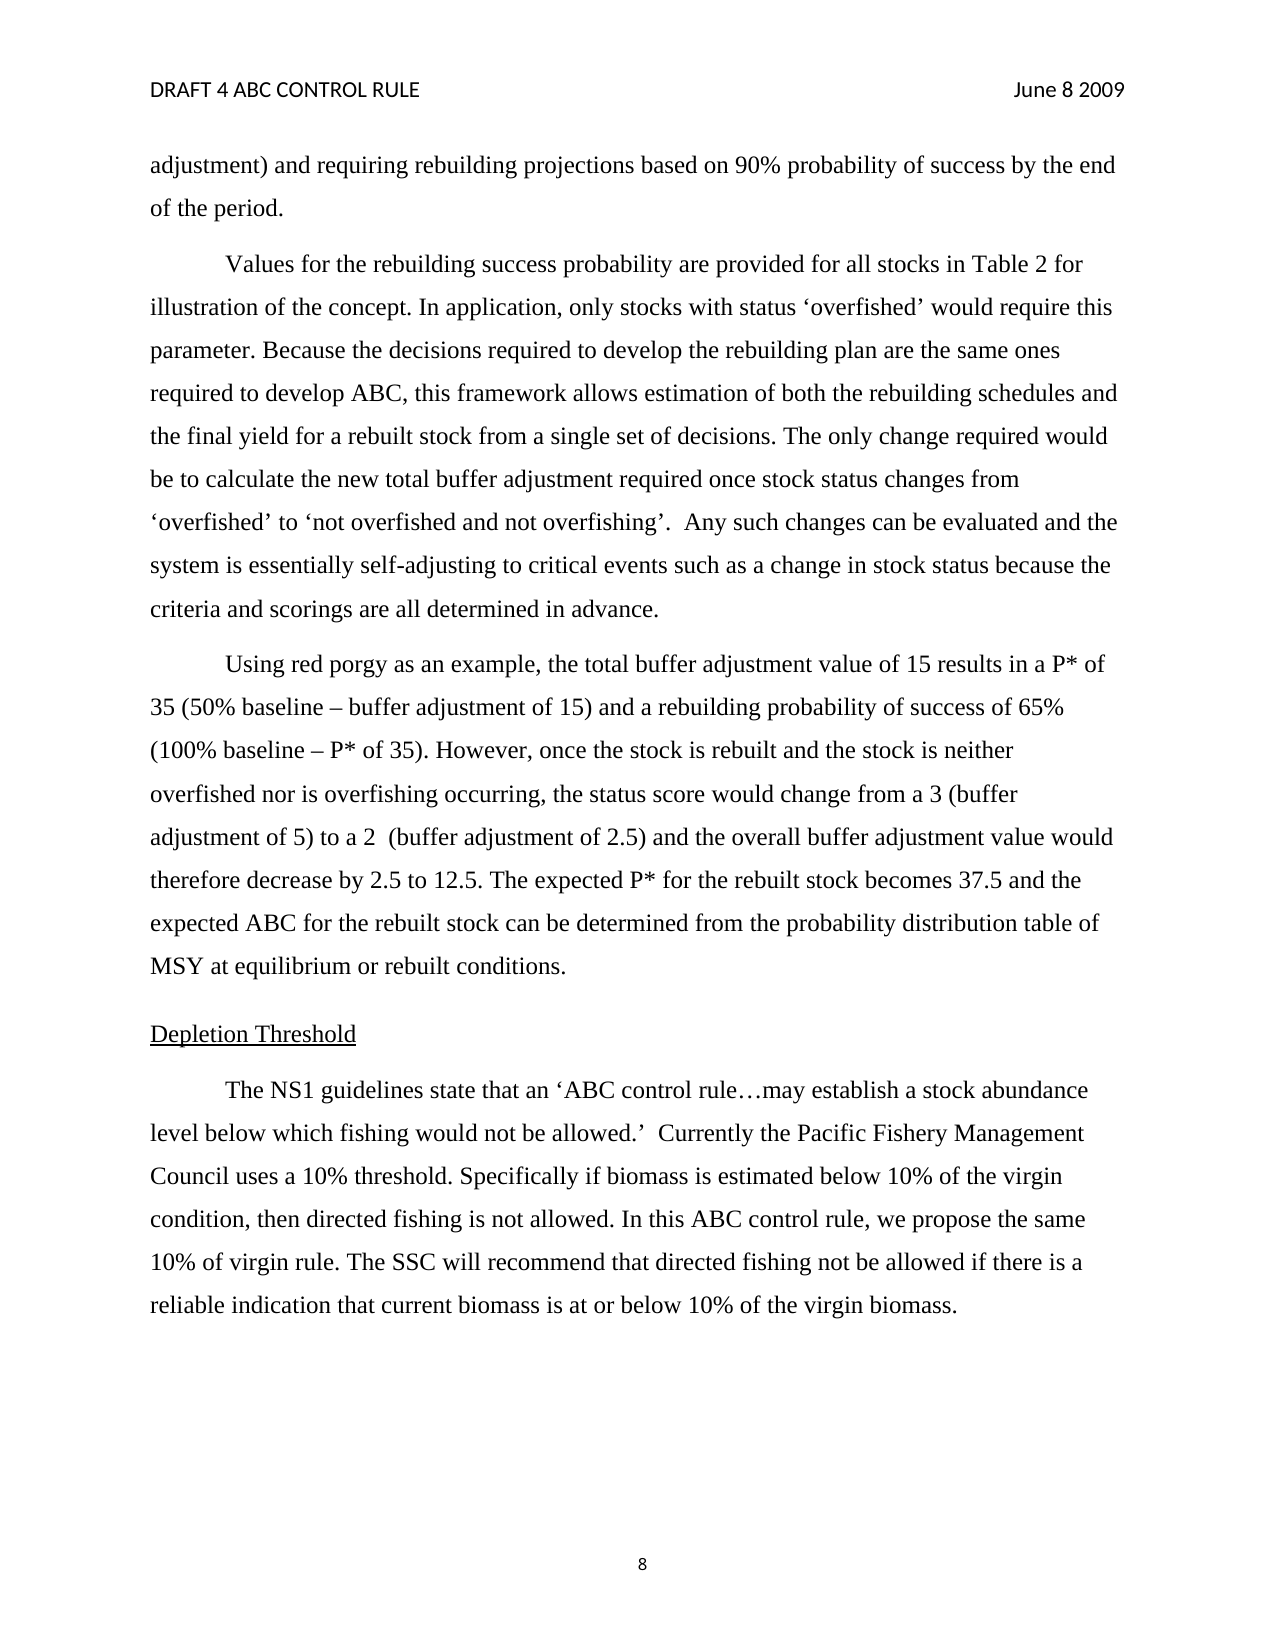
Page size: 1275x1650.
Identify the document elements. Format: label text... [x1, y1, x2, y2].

text The NS1 guidelines state that an ‘ABC control rule…may establish a stock abundance level below which fishing would not be allowed.’ Currently the Pacific Fishery Management Council uses a 10% threshold. Specifically if biomass is estimated below 10% of the virgin condition, then directed fishing is not allowed. In this ABC control rule, we propose the same 10% of virgin rule. The SSC will recommend that directed fishing not be allowed if there is a reliable indication that current biomass is at or below 10% of the virgin biomass. [150, 1075, 1125, 1319]
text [150, 150, 1125, 222]
text Using red porgy as an example, the total buffer adjustment value of 15 results in a P* of 35 (50% baseline – buffer adjustment of 15) and a rebuilding probability of success of 65% (100% baseline – P* of 35). However, once the stock is rebuilt and the stock is neither overfished nor is overfishing occurring, the status score would change from a 3 (buffer adjustment of 5) to a 2 (buffer adjustment of 2.5) and the overall buffer adjustment value would therefore decrease by 2.5 to 12.5. The expected P* for the rebuilt stock becomes 37.5 and the expected ABC for the rebuilt stock can be determined from the probability distribution table of MSY at equilibrium or rebuilt conditions. [150, 649, 1125, 980]
text Values for the rebuilding success probability are provided for all stocks in Table 2 for illustration of the concept. In application, only stocks with status ‘overfished’ would require this parameter. Because the decisions required to develop the rebuilding plan are the same ones required to develop ABC, this framework allows estimation of both the rebuilding schedules and the final yield for a rebuilt stock from a single set of decisions. The only change required would be to calculate the new total buffer adjustment required once stock status changes from ‘overfished’ to ‘not overfished and not overfishing’. Any such changes can be evaluated and the system is essentially self-adjusting to critical events such as a change in stock status because the criteria and scorings are all determined in advance. [150, 249, 1125, 622]
text Depletion Threshold [150, 1019, 1125, 1048]
